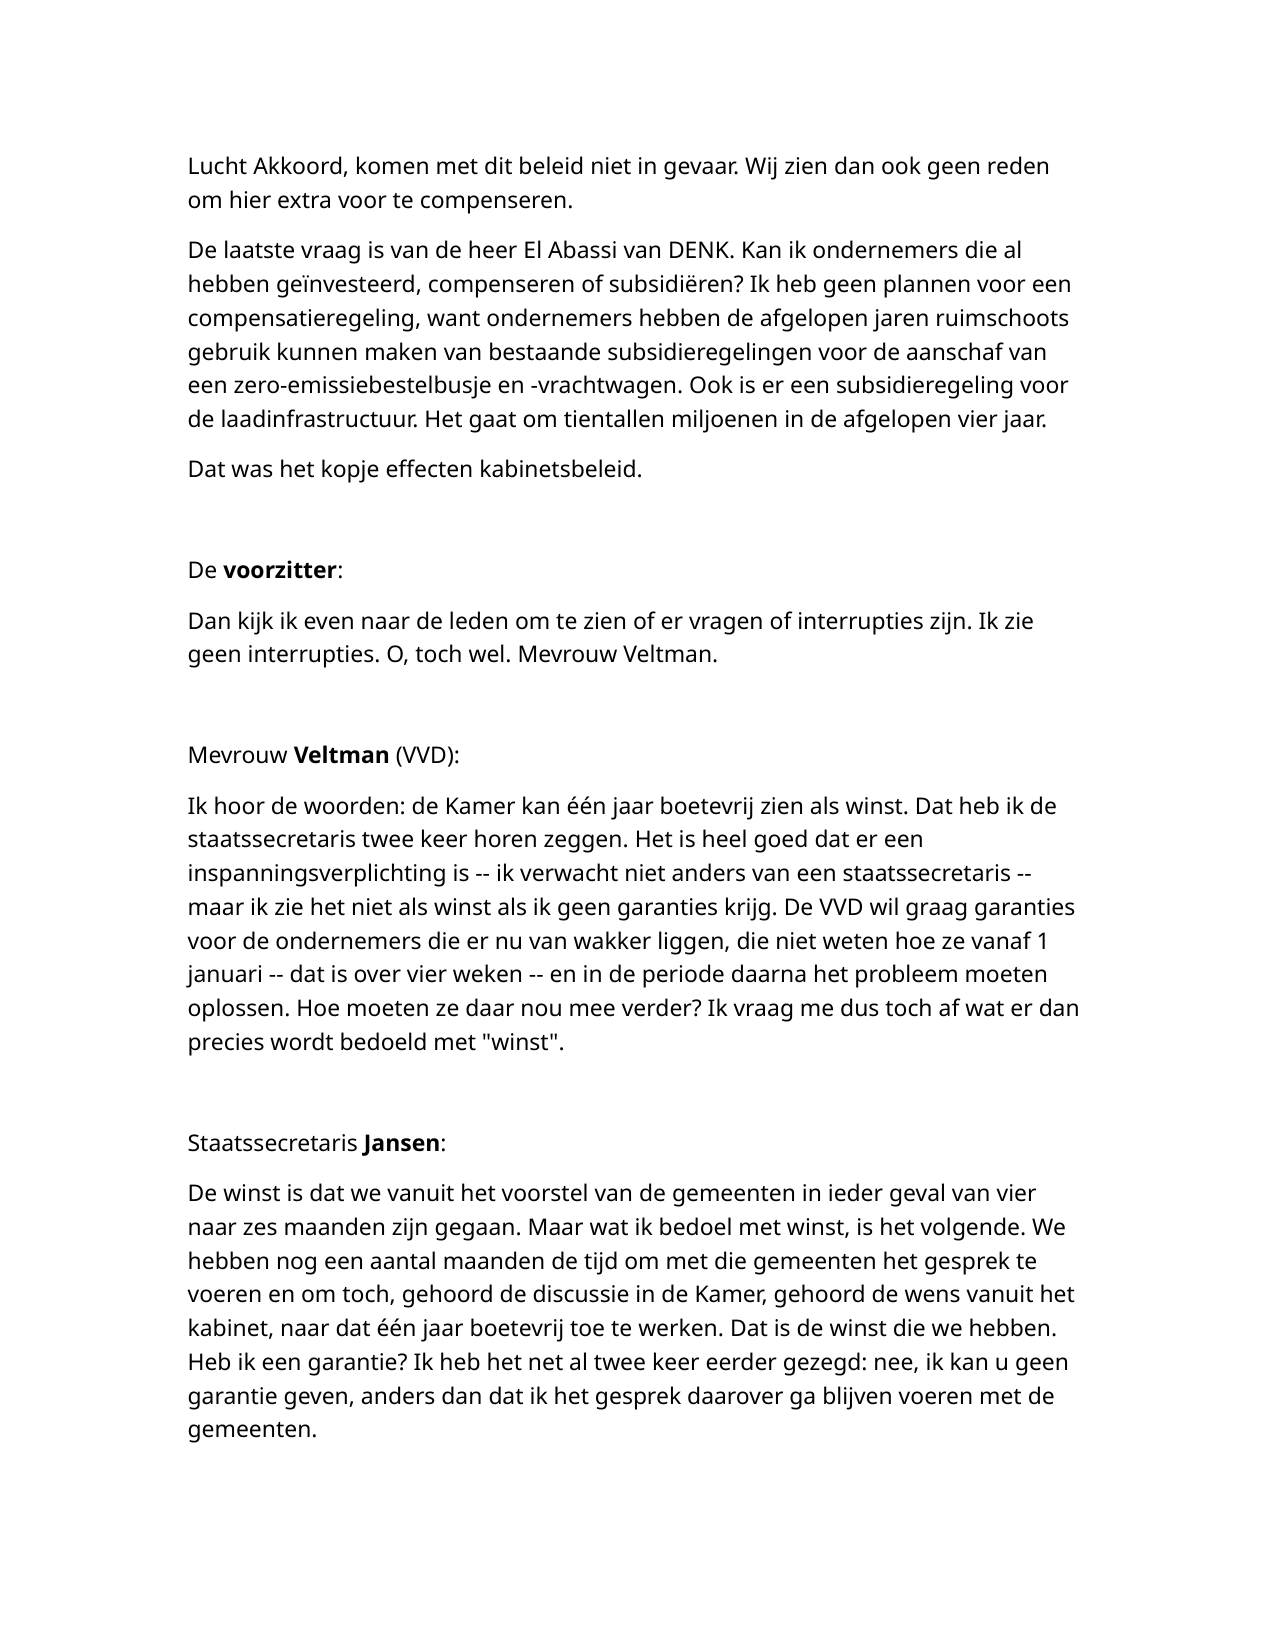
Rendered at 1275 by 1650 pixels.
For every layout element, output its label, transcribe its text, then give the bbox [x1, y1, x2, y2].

text De winst is dat we vanuit het voorstel van de gemeenten in ieder geval van vier naar zes maanden zijn gegaan. Maar wat ik bedoel met winst, is het volgende. We hebben nog een aantal maanden de tijd om met die gemeenten het gesprek te voeren en om toch, gehoord de discussie in de Kamer, gehoord de wens vanuit het kabinet, naar dat één jaar boetevrij toe te werken. Dat is de winst die we hebben. Heb ik een garantie? Ik heb het net al twee keer eerder gezegd: nee, ik kan u geen garantie geven, anders dan dat ik het gesprek daarover ga blijven voeren met de gemeenten. [187, 1177, 1087, 1444]
text Staatssecretaris Jansen: [187, 1127, 1087, 1158]
text Ik hoor de woorden: de Kamer kan één jaar boetevrij zien als winst. Dat heb ik de staatssecretaris twee keer horen zeggen. Het is heel goed dat er een inspanningsverplichting is -- ik verwacht niet anders van een staatssecretaris -- maar ik zie het niet als winst als ik geen garanties krijg. De VVD wil graag garanties voor de ondernemers die er nu van wakker liggen, die niet weten hoe ze vanaf 1 januari -- dat is over vier weken -- en in de periode daarna het probleem moeten oplossen. Hoe moeten ze daar nou mee verder? Ik vraag me dus toch af wat er dan precies wordt bedoeld met "winst". [187, 789, 1087, 1057]
text Dan kijk ik even naar de leden om te zien of er vragen of interrupties zijn. Ik zie geen interrupties. O, toch wel. Mevrouw Veltman. [187, 604, 1087, 669]
text De voorzitter: [187, 554, 1087, 585]
text Dat was het kopje effecten kabinetsbeleid. [187, 453, 1087, 484]
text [187, 150, 1087, 215]
text Mevrouw Veltman (VVD): [187, 739, 1087, 770]
text De laatste vraag is van de heer El Abassi van DENK. Kan ik ondernemers die al hebben geïnvesteerd, compenseren of subsidiëren? Ik heb geen plannen voor een compensatieregeling, want ondernemers hebben de afgelopen jaren ruimschoots gebruik kunnen maken van bestaande subsidieregelingen voor de aanschaf van een zero-emissiebestelbusje en -vrachtwagen. Ook is er een subsidieregeling voor de laadinfrastructuur. Het gaat om tientallen miljoenen in de afgelopen vier jaar. [187, 234, 1087, 434]
